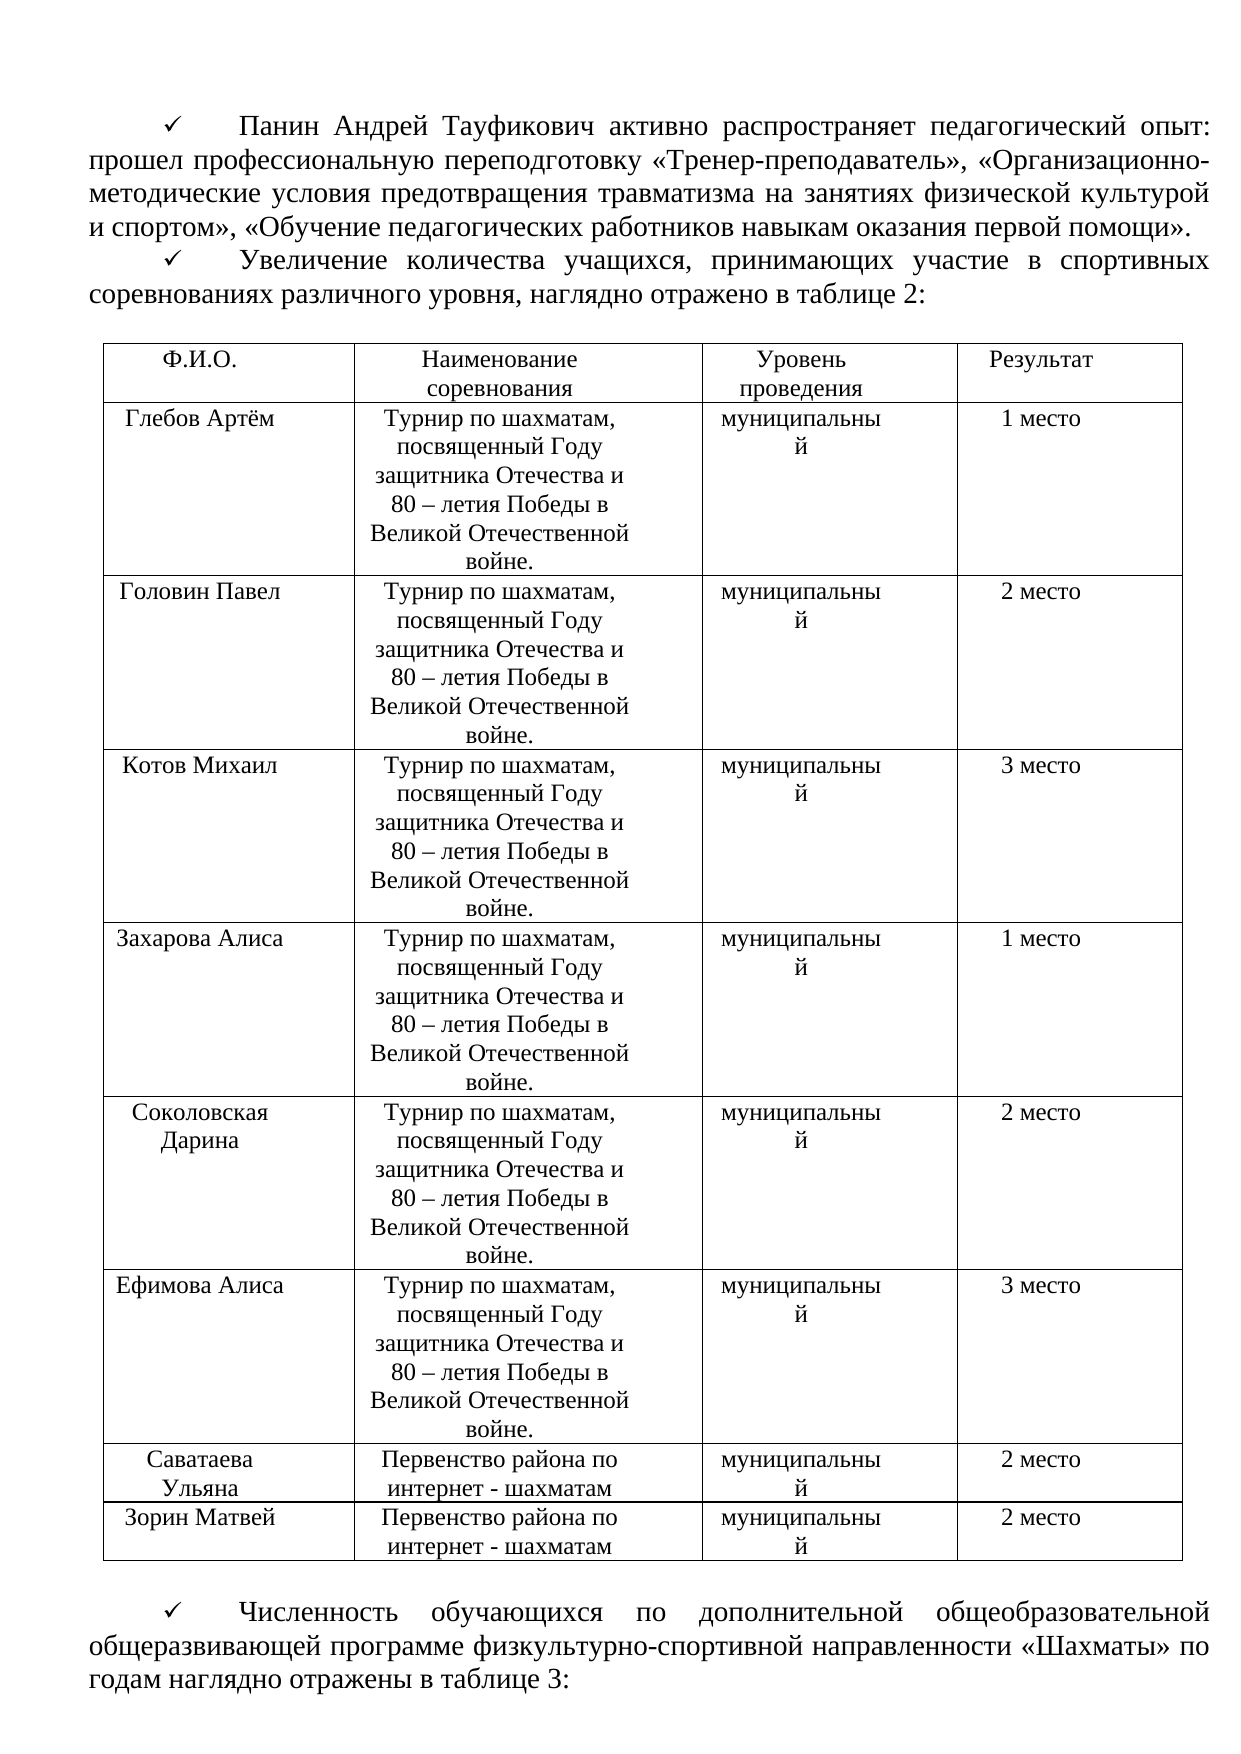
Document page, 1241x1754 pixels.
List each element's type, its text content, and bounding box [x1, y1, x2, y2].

table_cell 2 место [958, 576, 1182, 749]
table_cell муниципальный [703, 1270, 957, 1443]
table_cell муниципальный [703, 1503, 957, 1560]
table_cell Турнир по шахматам, посвященный Году защитника Отечества и 80 – летия Победы в Великой Отечественной войне. [355, 923, 702, 1096]
table_cell Турнир по шахматам, посвященный Году защитника Отечества и 80 – летия Победы в Великой Отечественной войне. [355, 750, 702, 922]
table_cell Ефимова Алиса [104, 1270, 354, 1443]
table_cell Головин Павел [104, 576, 354, 749]
list Панин Андрей Тауфикович активно распространяет педагогический опыт: прошел профессиональную переподготовку «Тренер-преподаватель», «Организационно-методические условия предотвращения травматизма на занятиях физической культурой и спортом», «Обучение педагогических работников навыкам оказания первой помощи». [88, 108, 1211, 242]
table_cell 3 место [958, 1270, 1182, 1443]
list Увеличение количества учащихся, принимающих участие в спортивных соревнованиях различного уровня, наглядно отражено в таблице 2: [88, 242, 1211, 309]
table_cell 3 место [958, 750, 1182, 922]
table_cell 1 место [958, 923, 1182, 1096]
table_cell Первенство района по интернет - шахматам [355, 1444, 702, 1501]
table_cell муниципальный [703, 403, 957, 575]
table_cell муниципальный [703, 1444, 957, 1501]
table_cell муниципальный [703, 923, 957, 1096]
list Численность обучающихся по дополнительной общеобразовательной общеразвивающей программе физкультурно-спортивной направленности «Шахматы» по годам наглядно отражены в таблице 3: [88, 1594, 1211, 1695]
table_cell Турнир по шахматам, посвященный Году защитника Отечества и 80 – летия Победы в Великой Отечественной войне. [355, 403, 702, 575]
table_header Ф.И.О. [104, 344, 354, 402]
table_cell Первенство района по интернет - шахматам [355, 1503, 702, 1560]
table_cell Турнир по шахматам, посвященный Году защитника Отечества и 80 – летия Победы в Великой Отечественной войне. [355, 1270, 702, 1443]
table_cell муниципальный [703, 1097, 957, 1269]
table_cell Турнир по шахматам, посвященный Году защитника Отечества и 80 – летия Победы в Великой Отечественной войне. [355, 1097, 702, 1269]
table_cell 1 место [958, 403, 1182, 575]
table_cell Глебов Артём [104, 403, 354, 575]
table_cell Соколовская Дарина [104, 1097, 354, 1269]
table_cell 2 место [958, 1503, 1182, 1560]
table_cell Захарова Алиса [104, 923, 354, 1096]
table_cell 2 место [958, 1097, 1182, 1269]
table_cell муниципальный [703, 750, 957, 922]
table_cell Саватаева Ульяна [104, 1444, 354, 1501]
table_header Наименование соревнования [355, 344, 702, 402]
table_header Уровень проведения [703, 344, 957, 402]
table_cell Зорин Матвей [104, 1503, 354, 1560]
table_header Результат [958, 344, 1182, 402]
table_cell Котов Михаил [104, 750, 354, 922]
table_cell Турнир по шахматам, посвященный Году защитника Отечества и 80 – летия Победы в Великой Отечественной войне. [355, 576, 702, 749]
table_cell муниципальный [703, 576, 957, 749]
table_cell 2 место [958, 1444, 1182, 1501]
